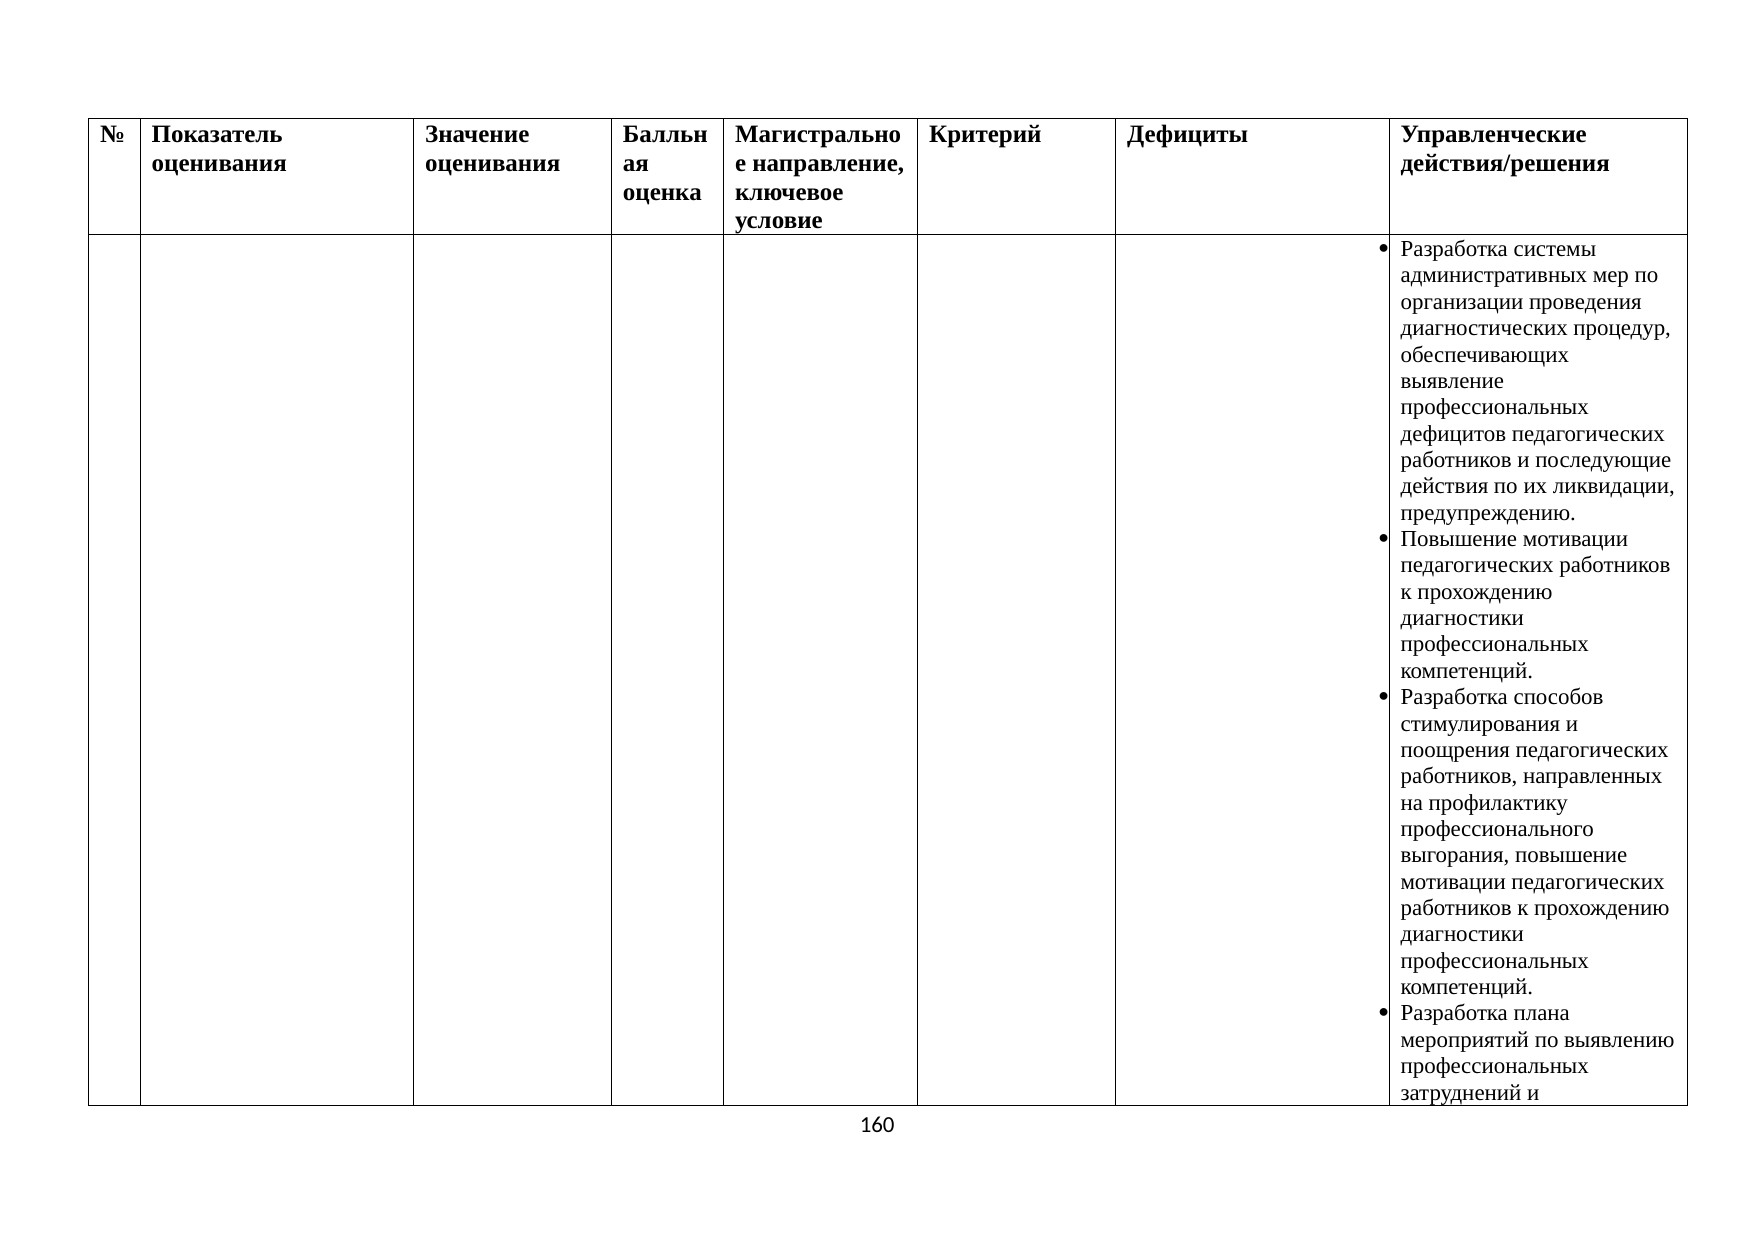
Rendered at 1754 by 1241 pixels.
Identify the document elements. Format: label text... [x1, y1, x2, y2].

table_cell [724, 235, 917, 1105]
table_header Критерий [918, 119, 1115, 234]
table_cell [414, 235, 611, 1105]
table_header Показатель оценивания [141, 119, 413, 234]
table_header Управленческие действия/решения [1390, 119, 1687, 234]
table_header Магистральное направление, ключевое условие [724, 119, 917, 234]
table_cell 1 [612, 235, 723, 1105]
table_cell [141, 235, 413, 1105]
table_header Дефициты [1116, 119, 1389, 234]
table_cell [1390, 235, 1687, 1105]
table_header № [89, 119, 140, 234]
table_header Значение оценивания [414, 119, 611, 234]
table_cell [918, 235, 1115, 1105]
table_header Балльная оценка [612, 119, 723, 234]
table_cell 80 [89, 235, 140, 1105]
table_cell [1116, 235, 1389, 1105]
